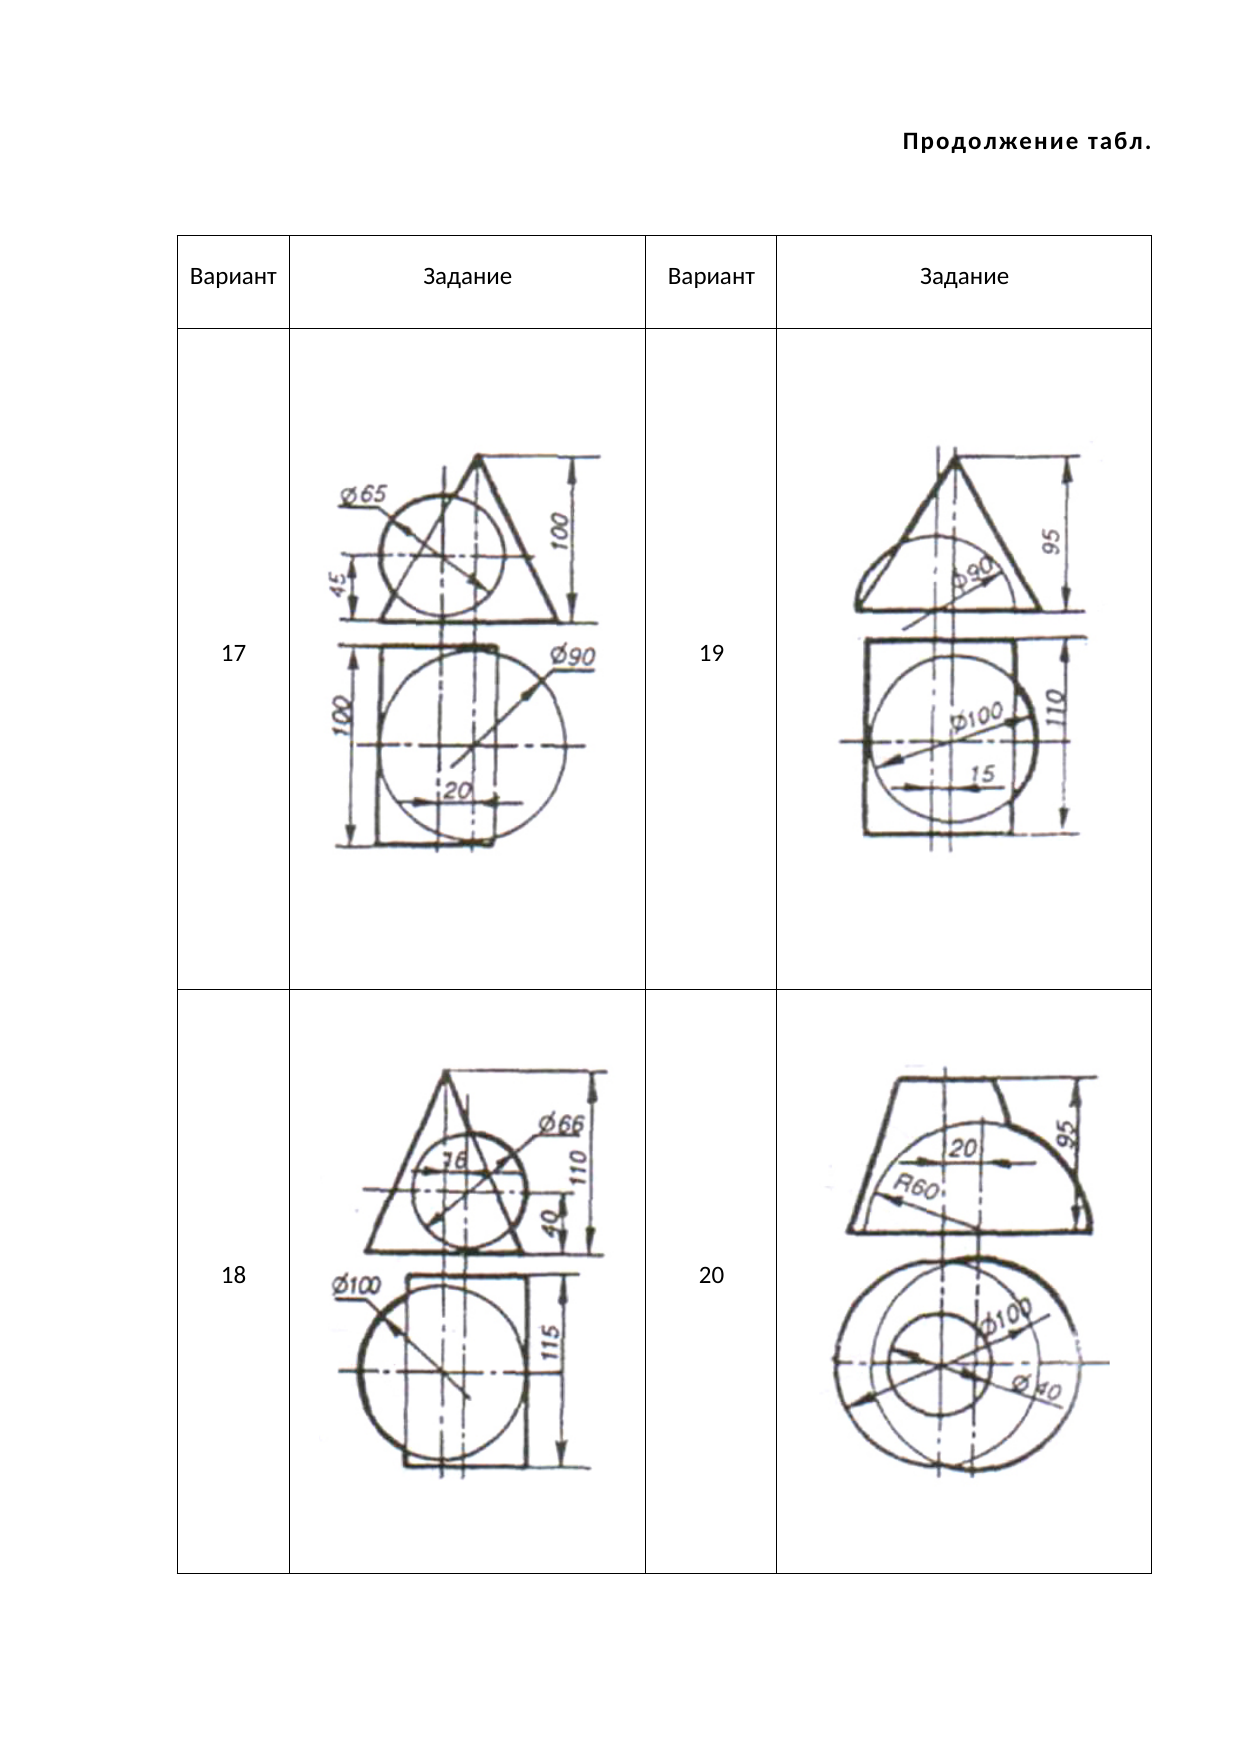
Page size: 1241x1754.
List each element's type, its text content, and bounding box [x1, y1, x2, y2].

picture [819, 1050, 1110, 1492]
table_header Вариант [646, 236, 776, 328]
table_cell [290, 329, 645, 989]
picture [816, 427, 1113, 870]
text Продолжение табл. [177, 118, 1152, 156]
picture [319, 1046, 616, 1497]
table_cell [777, 329, 1151, 989]
table_cell 17 [178, 329, 289, 989]
table_cell [290, 990, 645, 1573]
table_cell 20 [646, 990, 776, 1573]
table_cell 19 [646, 329, 776, 989]
table_cell [777, 990, 1151, 1573]
picture [314, 426, 621, 872]
table_header Задание [777, 236, 1151, 328]
table_header Задание [290, 236, 645, 328]
table_cell 18 [178, 990, 289, 1573]
table_header Вариант [178, 236, 289, 328]
